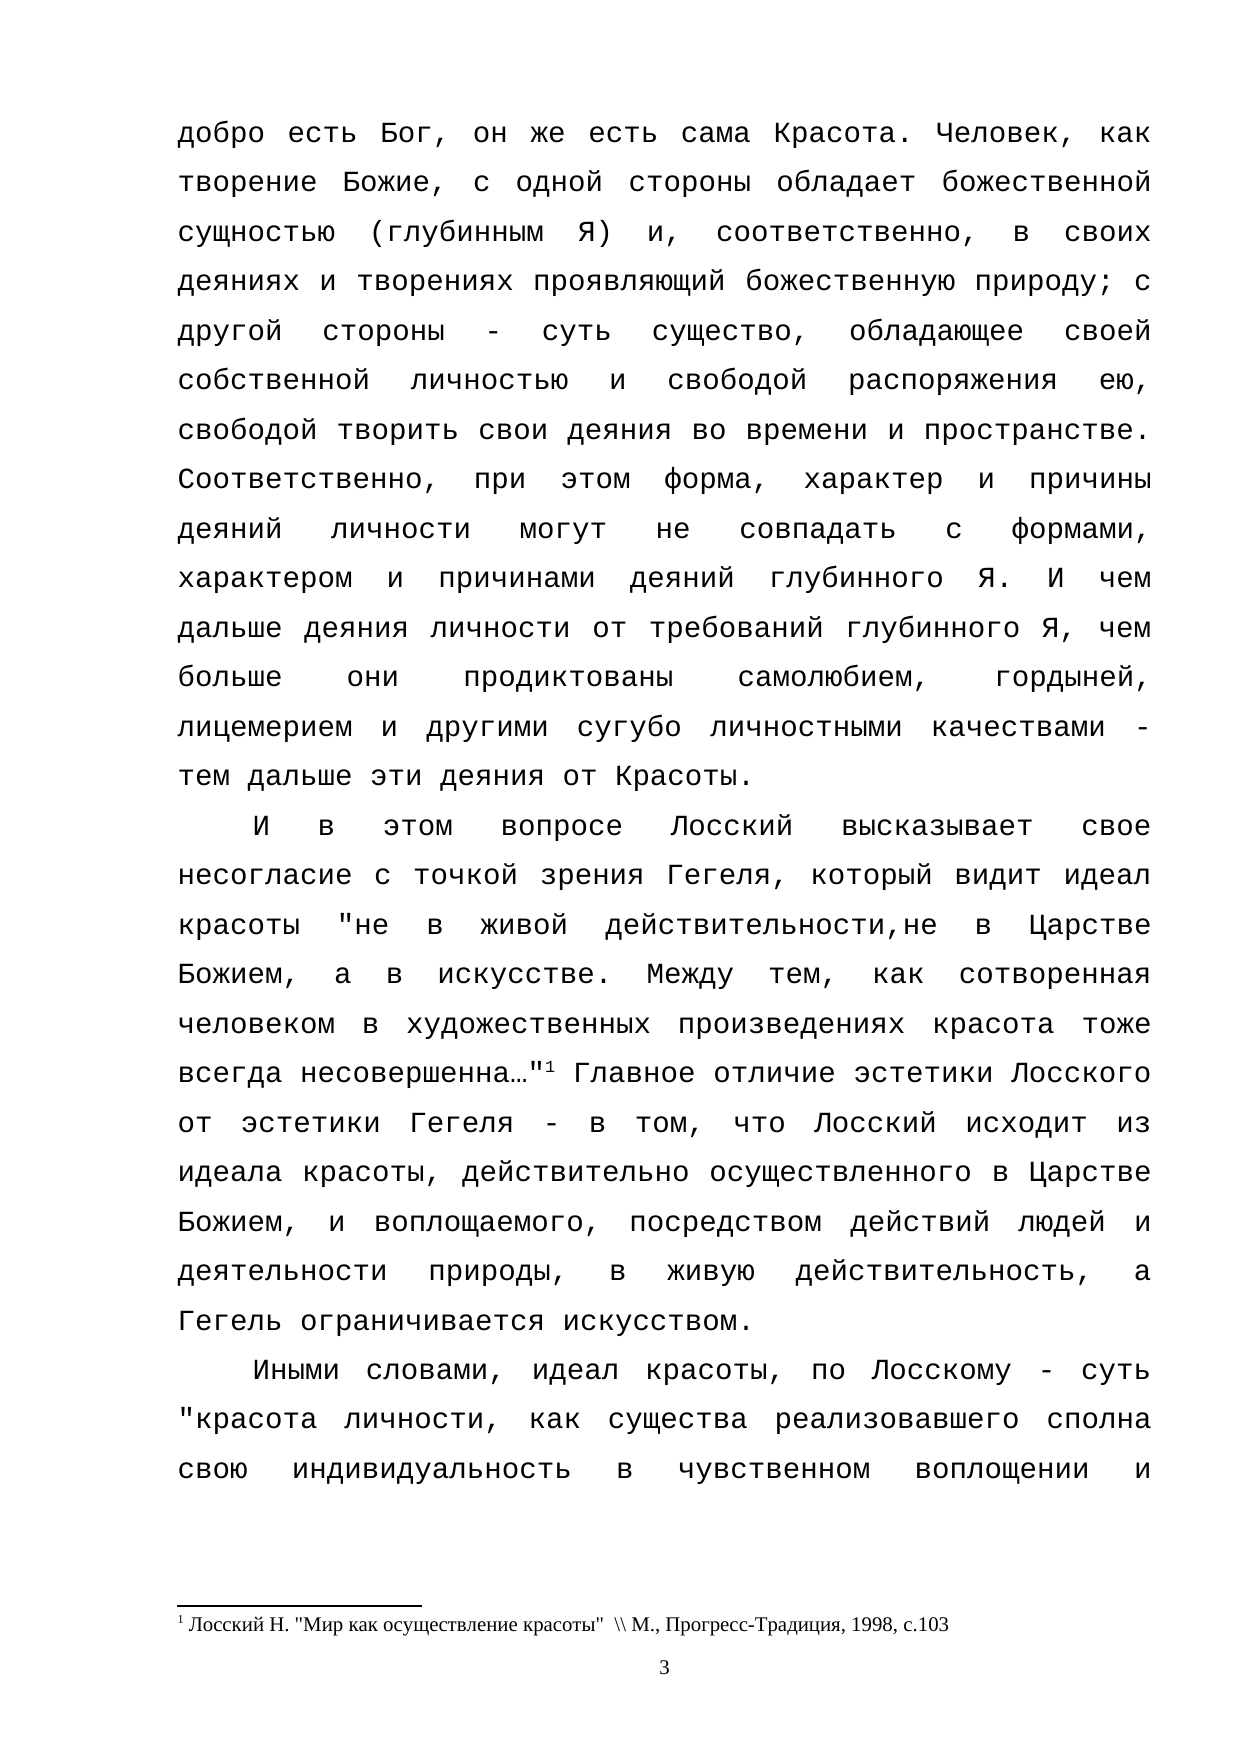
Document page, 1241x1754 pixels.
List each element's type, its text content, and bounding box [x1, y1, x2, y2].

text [177, 1355, 1152, 1537]
text И в этом вопросе Лосский высказывает свое несогласие с точкой зрения Гегеля, который видит идеал красоты "не в живой действительности,не в Царстве Божием, а в искусстве. Между тем, как сотворенная человеком в художественных произведениях красота тоже всегда несовершенна…" Главное отличие эстетики Лосского от эстетики Гегеля - в том, что Лосский исходит из идеала красоты, действительно осуществленного в Царстве Божием, и воплощаемого, посредством действий людей и деятельности природы, в живую действительность, а Гегель ограничивается искусством. [177, 811, 1152, 1339]
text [177, 118, 1152, 794]
